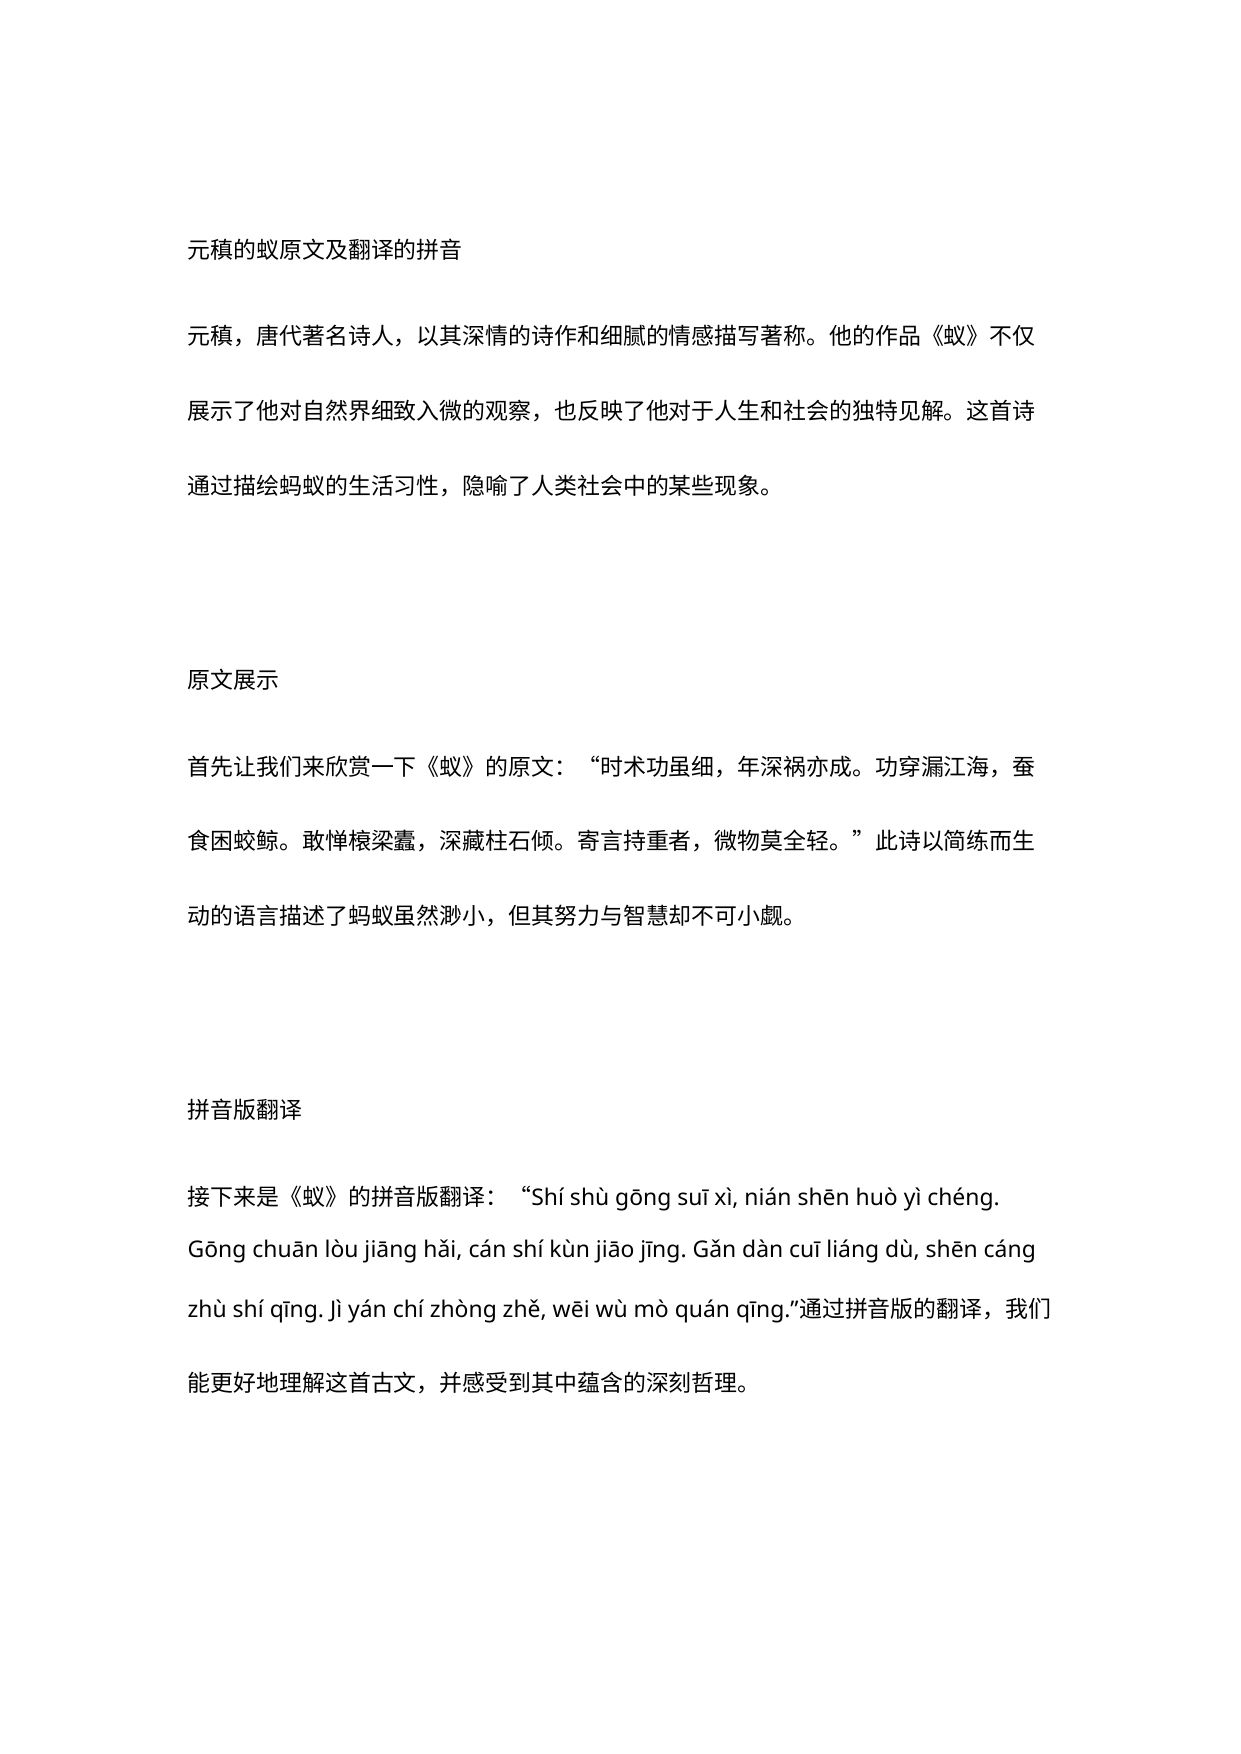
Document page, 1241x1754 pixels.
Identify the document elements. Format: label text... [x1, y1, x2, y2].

text 元稹，唐代著名诗人，以其深情的诗作和细腻的情感描写著称。他的作品《蚁》不仅展示了他对自然界细致入微的观察，也反映了他对于人生和社会的独特见解。这首诗通过描绘蚂蚁的生活习性，隐喻了人类社会中的某些现象。 [187, 302, 1053, 517]
text 首先让我们来欣赏一下《蚁》的原文：“时术功虽细，年深祸亦成。功穿漏江海，蚕食困蛟鲸。敢惮榱梁蠹，深藏柱石倾。寄言持重者，微物莫全轻。”此诗以简练而生动的语言描述了蚂蚁虽然渺小，但其努力与智慧却不可小觑。 [187, 733, 1053, 947]
text 接下来是《蚁》的拼音版翻译：“Shí shù gōng suī xì, nián shēn huò yì chéng. Gōng chuān lòu jiāng hǎi, cán shí kùn jiāo jīng. Gǎn dàn cuī liáng dù, shēn cáng zhù shí qīng. Jì yán chí zhòng zhě, wēi wù mò quán qīng.”通过拼音版的翻译，我们能更好地理解这首古文，并感受到其中蕴含的深刻哲理。 [187, 1163, 1053, 1414]
text 拼音版翻译 [187, 1076, 1053, 1141]
text 元稹的蚁原文及翻译的拼音 [187, 216, 1053, 281]
text 原文展示 [187, 646, 1053, 711]
